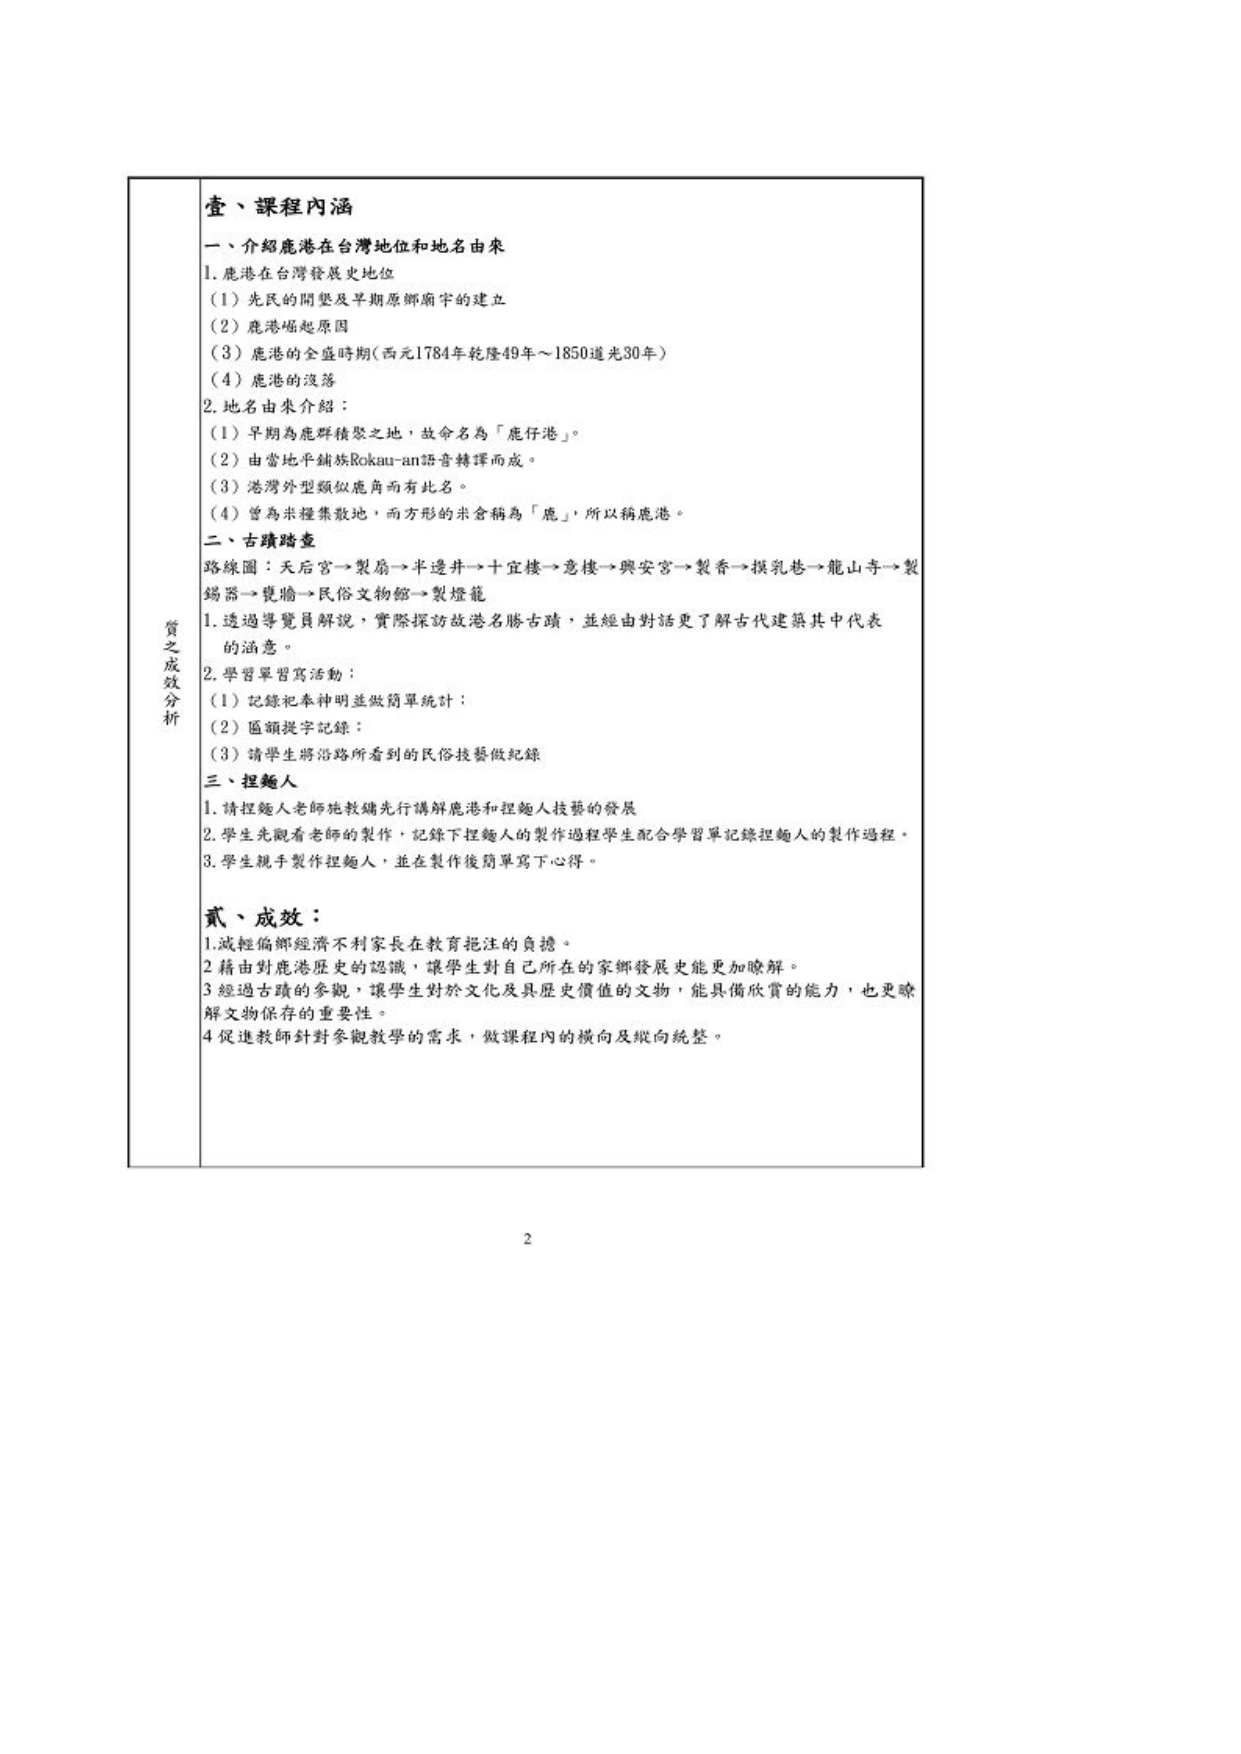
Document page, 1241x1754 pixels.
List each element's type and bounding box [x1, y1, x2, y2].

picture [59, 70, 997, 1321]
